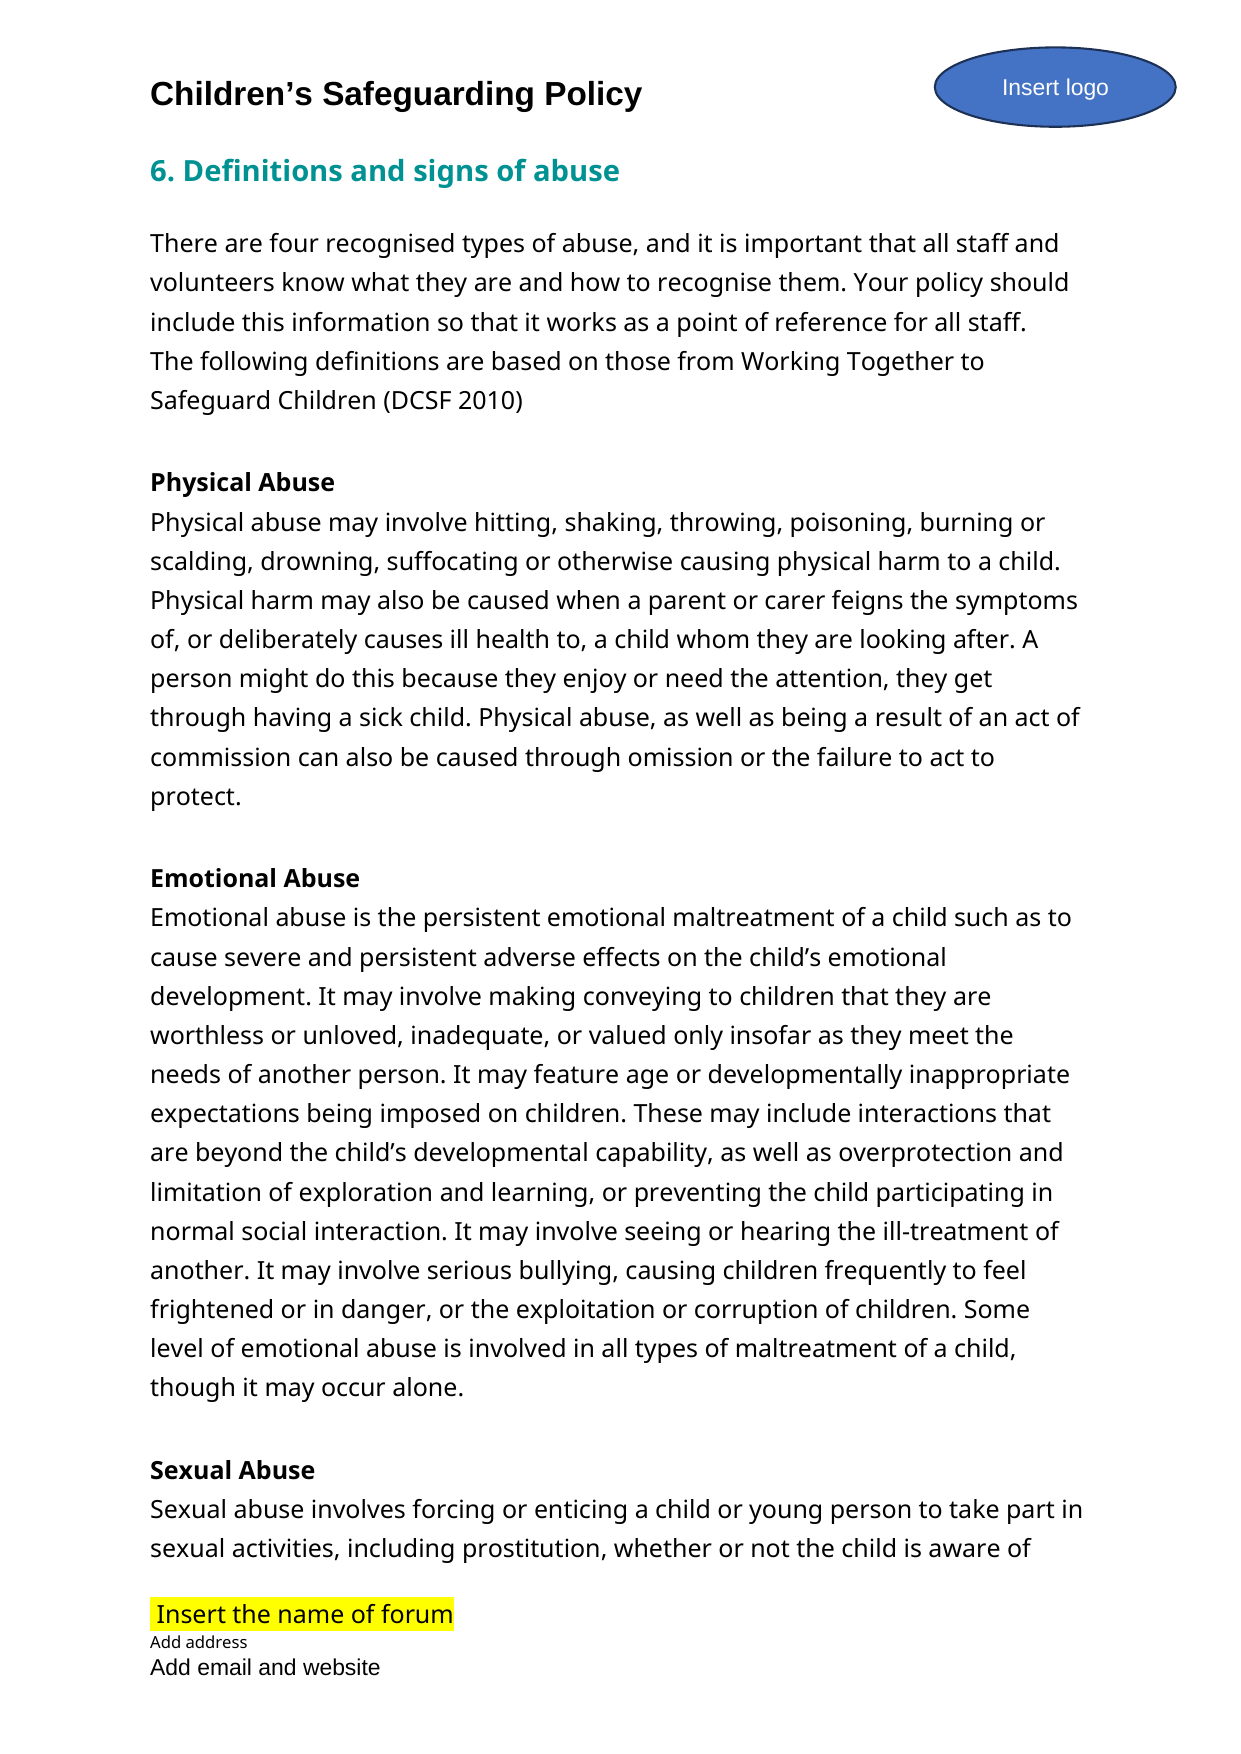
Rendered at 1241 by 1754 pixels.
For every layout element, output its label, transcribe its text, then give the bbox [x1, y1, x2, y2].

text Emotional abuse is the persistent emotional maltreatment of a child such as to cause severe and persistent adverse effects on the child’s emotional development. It may involve making conveying to children that they are worthless or unloved, inadequate, or valued only insofar as they meet the needs of another person. It may feature age or developmentally inappropriate expectations being imposed on children. These may include interactions that are beyond the child’s developmental capability, as well as overprotection and limitation of exploration and learning, or preventing the child participating in normal social interaction. It may involve seeing or hearing the ill-treatment of another. It may involve serious bullying, causing children frequently to feel frightened or in danger, or the exploitation or corruption of children. Some level of emotional abuse is involved in all types of maltreatment of a child, though it may occur alone. [150, 900, 1090, 1404]
subtitle Sexual Abuse [150, 1452, 1090, 1487]
subtitle Emotional Abuse [150, 861, 1090, 895]
text The following definitions are based on those from Working Together to Safeguard Children (DCSF 2010) [150, 343, 1090, 417]
text There are four recognised types of abuse, and it is important that all staff and volunteers know what they are and how to recognise them. Your policy should include this information so that it works as a point of reference for all staff. [150, 226, 1090, 338]
text Physical abuse may involve hitting, shaking, throwing, poisoning, burning or scalding, drowning, suffocating or otherwise causing physical harm to a child. Physical harm may also be caused when a parent or carer feigns the symptoms of, or deliberately causes ill health to, a child whom they are looking after. A person might do this because they enjoy or need the attention, they get through having a sick child. Physical abuse, as well as being a result of an act of commission can also be caused through omission or the failure to act to protect. [150, 504, 1090, 812]
subtitle 6. Definitions and signs of abuse [150, 150, 1090, 190]
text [150, 1492, 1090, 1565]
subtitle Physical Abuse [150, 465, 1090, 499]
